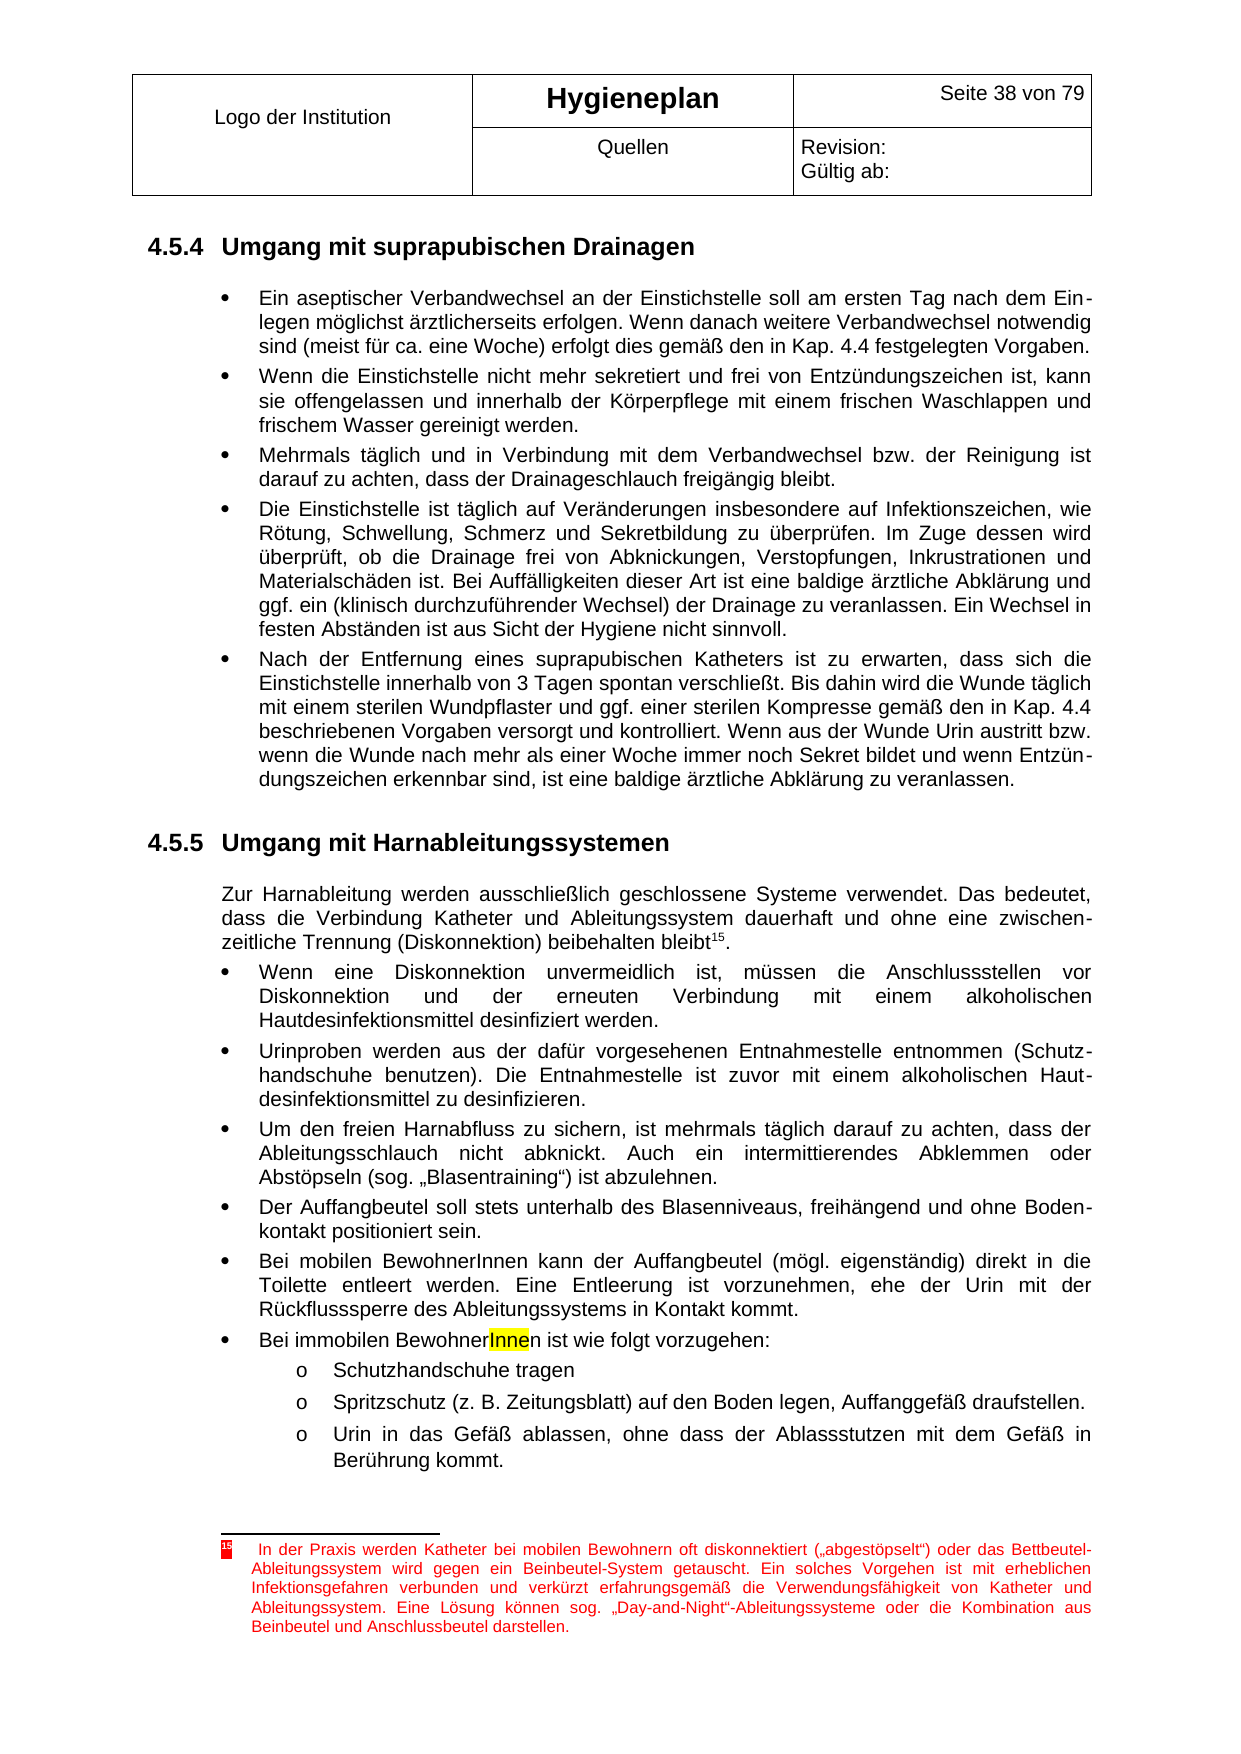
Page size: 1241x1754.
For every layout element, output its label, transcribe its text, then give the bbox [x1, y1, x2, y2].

subtitle Umgang mit suprapubischen Drainagen [148, 232, 1092, 261]
text Zur Harnableitung werden ausschließlich geschlossene Systeme verwendet. Das bedeutet, dass die Verbindung Katheter und Ableitungssystem dauerhaft und ohne eine zwischenzeitliche Trennung (Diskonnektion) beibehalten bleibt. [221, 882, 1092, 954]
text Schutzhandschuhe tragen [295, 1358, 1092, 1383]
text Um den freien Harnabfluss zu sichern, ist mehrmals täglich darauf zu achten, dass der Ableitungsschlauch nicht abknickt. Auch ein intermittierendes Abklemmen oder Abstöpseln (sog. „Blasentraining“) ist abzulehnen. [221, 1117, 1092, 1189]
text Der Auffangbeutel soll stets unterhalb des Blasenniveaus, freihängend und ohne Bodenkontakt positioniert sein. [221, 1195, 1092, 1243]
text Die Einstichstelle ist täglich auf Veränderungen insbesondere auf Infektionszeichen, wie Rötung, Schwellung, Schmerz und Sekretbildung zu überprüfen. Im Zuge dessen wird überprüft, ob die Drainage frei von Abknickungen, Verstopfungen, Inkrustrationen und Materialschäden ist. Bei Auffälligkeiten dieser Art ist eine baldige ärztliche Abklärung und ggf. ein (klinisch durchzuführender Wechsel) der Drainage zu veranlassen. Ein Wechsel in festen Abständen ist aus Sicht der Hygiene nicht sinnvoll. [221, 497, 1092, 641]
text Wenn eine Diskonnektion unvermeidlich ist, müssen die Anschlussstellen vor Diskonnektion und der erneuten Verbindung mit einem alkoholischen Hautdesinfektionsmittel desinfiziert werden. [221, 960, 1092, 1032]
text Nach der Entfernung eines suprapubischen Katheters ist zu erwarten, dass sich die Einstichstelle innerhalb von 3 Tagen spontan verschließt. Bis dahin wird die Wunde täglich mit einem sterilen Wundpflaster und ggf. einer sterilen Kompresse gemäß den in Kap. 4.4 beschriebenen Vorgaben versorgt und kontrolliert. Wenn aus der Wunde Urin austritt bzw. wenn die Wunde nach mehr als einer Woche immer noch Sekret bildet und wenn Entzündungszeichen erkennbar sind, ist eine baldige ärztliche Abklärung zu veranlassen. [221, 647, 1092, 791]
text Ein aseptischer Verbandwechsel an der Einstichstelle soll am ersten Tag nach dem Einlegen möglichst ärztlicherseits erfolgen. Wenn danach weitere Verbandwechsel notwendig sind (meist für ca. eine Woche) erfolgt dies gemäß den in Kap. 4.4 festgelegten Vorgaben. [221, 286, 1092, 358]
text Mehrmals täglich und in Verbindung mit dem Verbandwechsel bzw. der Reinigung ist darauf zu achten, dass der Drainageschlauch freigängig bleibt. [221, 443, 1092, 491]
text Bei mobilen BewohnerInnen kann der Auffangbeutel (mögl. eigenständig) direkt in die Toilette entleert werden. Eine Entleerung ist vorzunehmen, ehe der Urin mit der Rückflusssperre des Ableitungssystems in Kontakt kommt. [221, 1249, 1092, 1321]
text Spritzschutz (z. B. Zeitungsblatt) auf den Boden legen, Auffanggefäß draufstellen. [295, 1390, 1092, 1416]
subtitle Umgang mit Harnableitungssystemen [148, 828, 1092, 857]
text Bei immobilen BewohnerInnen ist wie folgt vorzugehen: [221, 1327, 1092, 1351]
text Wenn die Einstichstelle nicht mehr sekretiert und frei von Entzündungszeichen ist, kann sie offengelassen und innerhalb der Körperpflege mit einem frischen Waschlappen und frischem Wasser gereinigt werden. [221, 364, 1092, 436]
text Urinproben werden aus der dafür vorgesehenen Entnahmestelle entnommen (Schutzhandschuhe benutzen). Die Entnahmestelle ist zuvor mit einem alkoholischen Hautdesinfektionsmittel zu desinfizieren. [221, 1038, 1092, 1110]
text Urin in das Gefäß ablassen, ohne dass der Ablassstutzen mit dem Gefäß in Berührung kommt. [295, 1422, 1092, 1472]
